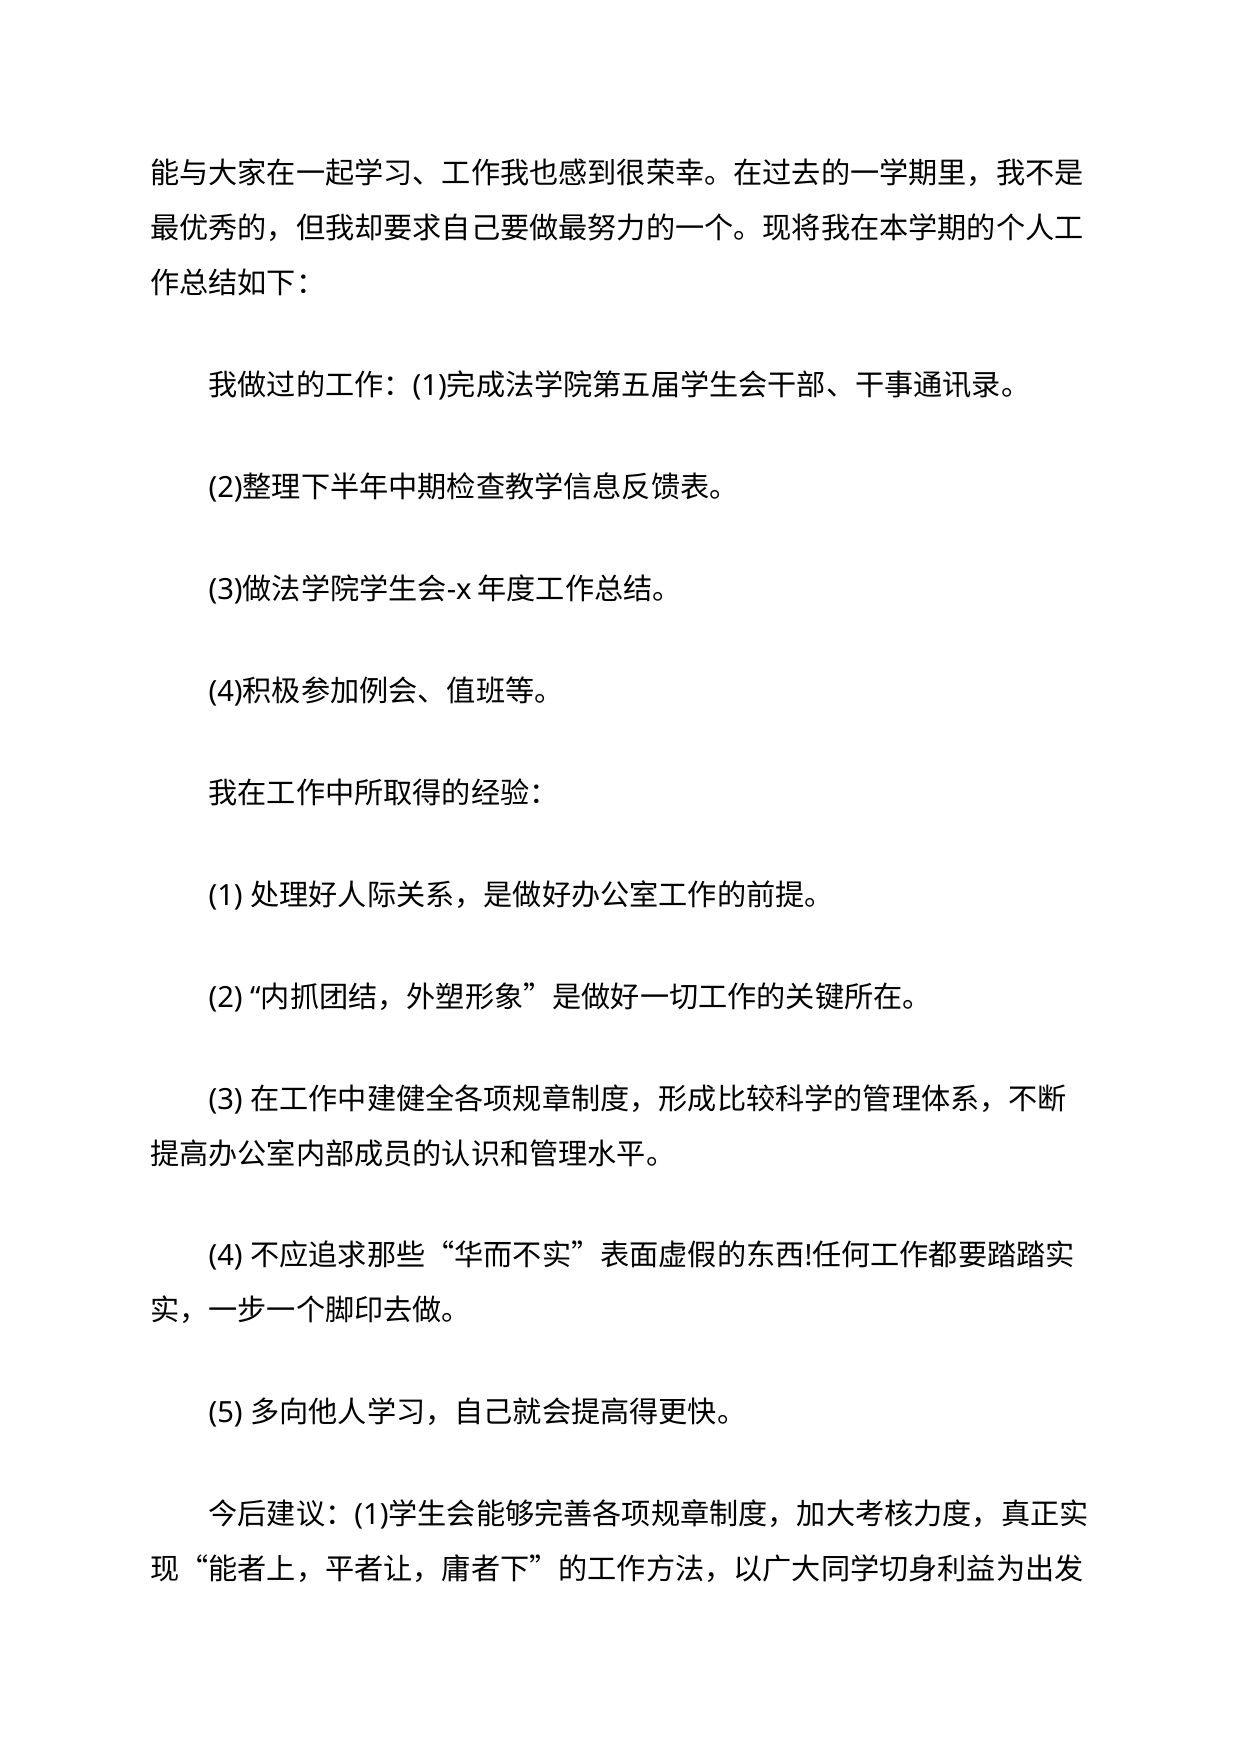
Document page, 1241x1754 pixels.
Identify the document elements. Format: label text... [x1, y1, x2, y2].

text (1) 处理好人际关系，是做好办公室工作的前提。 [150, 871, 1090, 914]
text (4) 不应追求那些“华而不实”表面虚假的东西!任何工作都要踏踏实实，一步一个脚印去做。 [150, 1232, 1090, 1329]
text (2) “内抓团结，外塑形象”是做好一切工作的关键所在。 [150, 973, 1090, 1016]
text (4)积极参加例会、值班等。 [150, 667, 1090, 710]
text 我在工作中所取得的经验： [150, 769, 1090, 812]
text (2)整理下半年中期检查教学信息反馈表。 [150, 463, 1090, 506]
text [150, 1491, 1090, 1588]
text (3) 在工作中建健全各项规章制度，形成比较科学的管理体系，不断提高办公室内部成员的认识和管理水平。 [150, 1075, 1090, 1172]
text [150, 150, 1090, 302]
text (5) 多向他人学习，自己就会提高得更快。 [150, 1389, 1090, 1431]
text (3)做法学院学生会-x年度工作总结。 [150, 566, 1090, 608]
text 我做过的工作：(1)完成法学院第五届学生会干部、干事通讯录。 [150, 362, 1090, 404]
